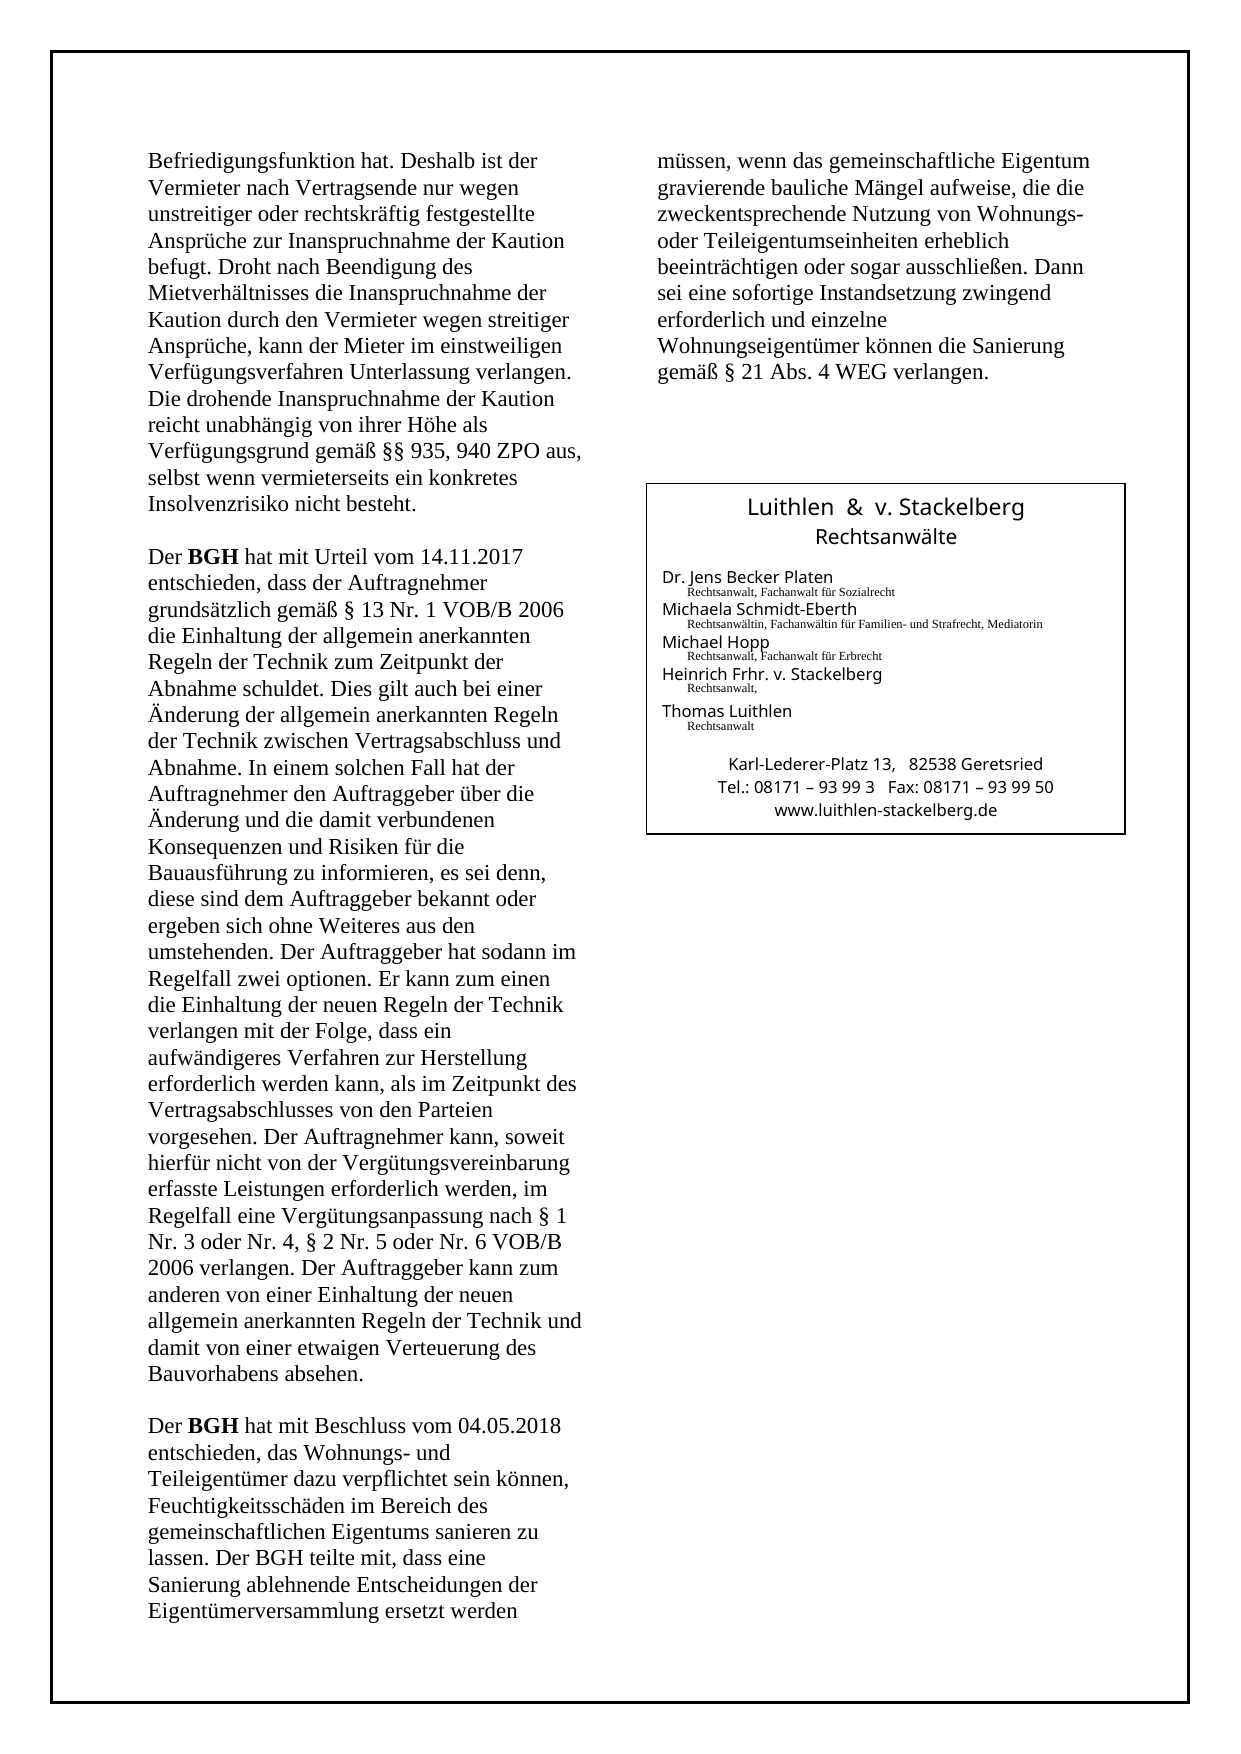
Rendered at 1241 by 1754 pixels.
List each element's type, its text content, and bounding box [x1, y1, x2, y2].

text Der BGH hat mit Urteil vom 14.11.2017 entschieden, dass der Auftragnehmer grundsätzlich gemäß § 13 Nr. 1 VOB/B 2006 die Einhaltung der allgemein anerkannten Regeln der Technik zum Zeitpunkt der Abnahme schuldet. Dies gilt auch bei einer Änderung der allgemein anerkannten Regeln der Technik zwischen Vertragsabschluss und Abnahme. In einem solchen Fall hat der Auftragnehmer den Auftraggeber über die Änderung und die damit verbundenen Konsequenzen und Risiken für die Bauausführung zu informieren, es sei denn, diese sind dem Auftraggeber bekannt oder ergeben sich ohne Weiteres aus den umstehenden. Der Auftraggeber hat sodann im Regelfall zwei optionen. Er kann zum einen die Einhaltung der neuen Regeln der Technik verlangen mit der Folge, dass ein aufwändigeres Verfahren zur Herstellung erforderlich werden kann, als im Zeitpunkt des Vertragsabschlusses von den Parteien vorgesehen. Der Auftragnehmer kann, soweit hierfür nicht von der Vergütungsvereinbarung erfasste Leistungen erforderlich werden, im Regelfall eine Vergütungsanpassung nach § 1 Nr. 3 oder Nr. 4, § 2 Nr. 5 oder Nr. 6 VOB/B 2006 verlangen. Der Auftraggeber kann zum anderen von einer Einhaltung der neuen allgemein anerkannten Regeln der Technik und damit von einer etwaigen Verteuerung des Bauvorhabens absehen. [148, 543, 583, 1386]
text Der BGH hat mit Beschluss vom 04.05.2018 entschieden, das Wohnungs- und Teileigentümer dazu verpflichtet sein können, Feuchtigkeitsschäden im Bereich des gemeinschaftlichen Eigentums sanieren zu lassen. Der BGH teilte mit, dass eine Sanierung ablehnende Entscheidungen der Eigentümerversammlung ersetzt werden müssen, wenn das gemeinschaftliche Eigentum gravierende bauliche Mängel aufweise, die die zweckentsprechende Nutzung von Wohnungs- oder Teileigentumseinheiten erheblich beeinträchtigen oder sogar ausschließen. Dann sei eine sofortige Instandsetzung zwingend erforderlich und einzelne Wohnungseigentümer können die Sanierung gemäß § 21 Abs. 4 WEG verlangen. [657, 148, 1093, 385]
text Der BGH hat mit Beschluss vom 04.05.2018 entschieden, das Wohnungs- und Teileigentümer dazu verpflichtet sein können, Feuchtigkeitsschäden im Bereich des gemeinschaftlichen Eigentums sanieren zu lassen. Der BGH teilte mit, dass eine Sanierung ablehnende Entscheidungen der Eigentümerversammlung ersetzt werden müssen, wenn das gemeinschaftliche Eigentum gravierende bauliche Mängel aufweise, die die zweckentsprechende Nutzung von Wohnungs- oder Teileigentumseinheiten erheblich beeinträchtigen oder sogar ausschließen. Dann sei eine sofortige Instandsetzung zwingend erforderlich und einzelne Wohnungseigentümer können die Sanierung gemäß § 21 Abs. 4 WEG verlangen. [148, 1413, 583, 1623]
